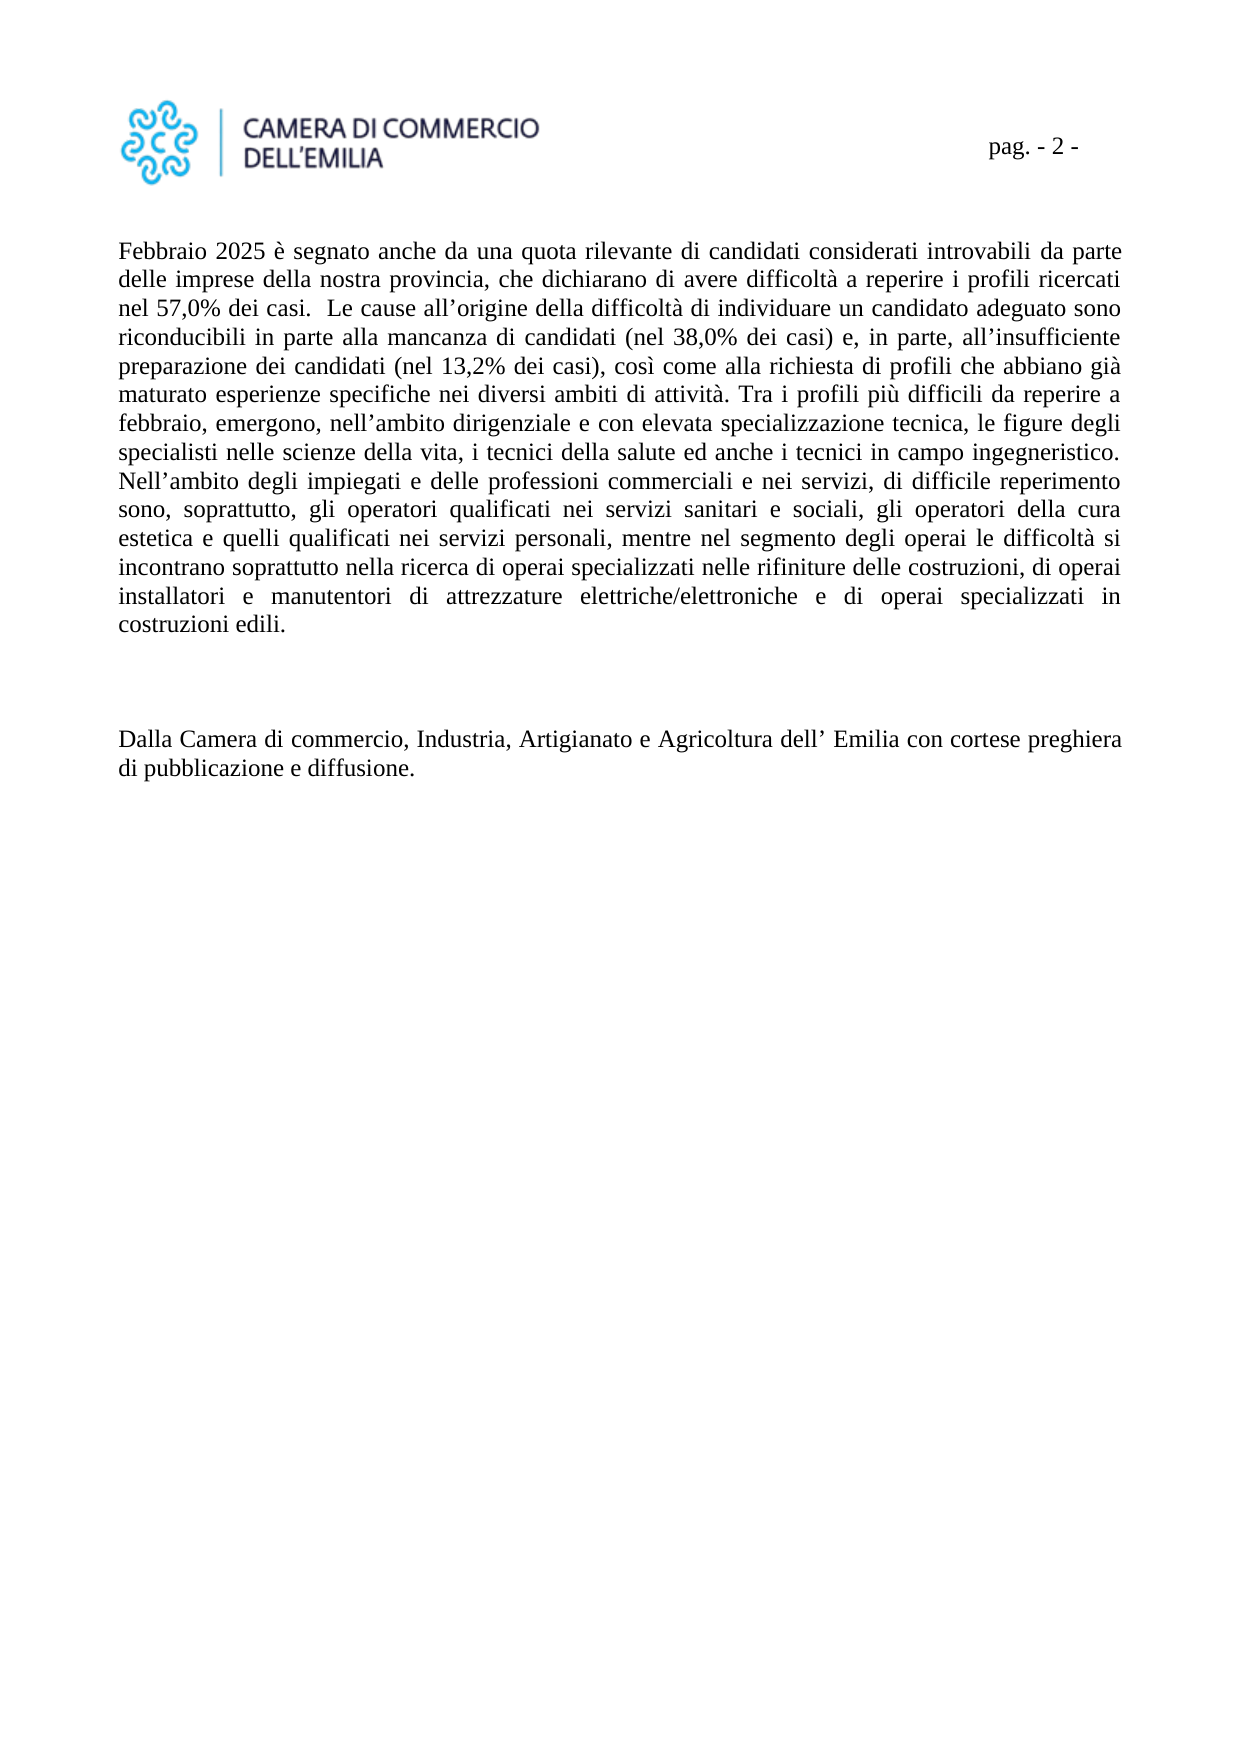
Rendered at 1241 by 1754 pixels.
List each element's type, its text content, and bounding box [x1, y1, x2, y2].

picture [103, 75, 552, 216]
text Dalla Camera di commercio, Industria, Artigianato e Agricoltura dell’ Emilia con cortese preghiera di pubblicazione e diffusione. [118, 724, 1122, 782]
text Febbraio 2025 è segnato anche da una quota rilevante di candidati considerati introvabili da parte delle imprese della nostra provincia, che dichiarano di avere difficoltà a reperire i profili ricercati nel 57,0% dei casi. Le cause all’origine della difficoltà di individuare un candidato adeguato sono riconducibili in parte alla mancanza di candidati (nel 38,0% dei casi) e, in parte, all’insufficiente preparazione dei candidati (nel 13,2% dei casi), così come alla richiesta di profili che abbiano già maturato esperienze specifiche nei diversi ambiti di attività. Tra i profili più difficili da reperire a febbraio, emergono, nell’ambito dirigenziale e con elevata specializzazione tecnica, le figure degli specialisti nelle scienze della vita, i tecnici della salute ed anche i tecnici in campo ingegneristico. Nell’ambito degli impiegati e delle professioni commerciali e nei servizi, di difficile reperimento sono, soprattutto, gli operatori qualificati nei servizi sanitari e sociali, gli operatori della cura estetica e quelli qualificati nei servizi personali, mentre nel segmento degli operai le difficoltà si incontrano soprattutto nella ricerca di operai specializzati nelle rifiniture delle costruzioni, di operai installatori e manutentori di attrezzature elettriche/elettroniche e di operai specializzati in costruzioni edili. [118, 236, 1122, 638]
